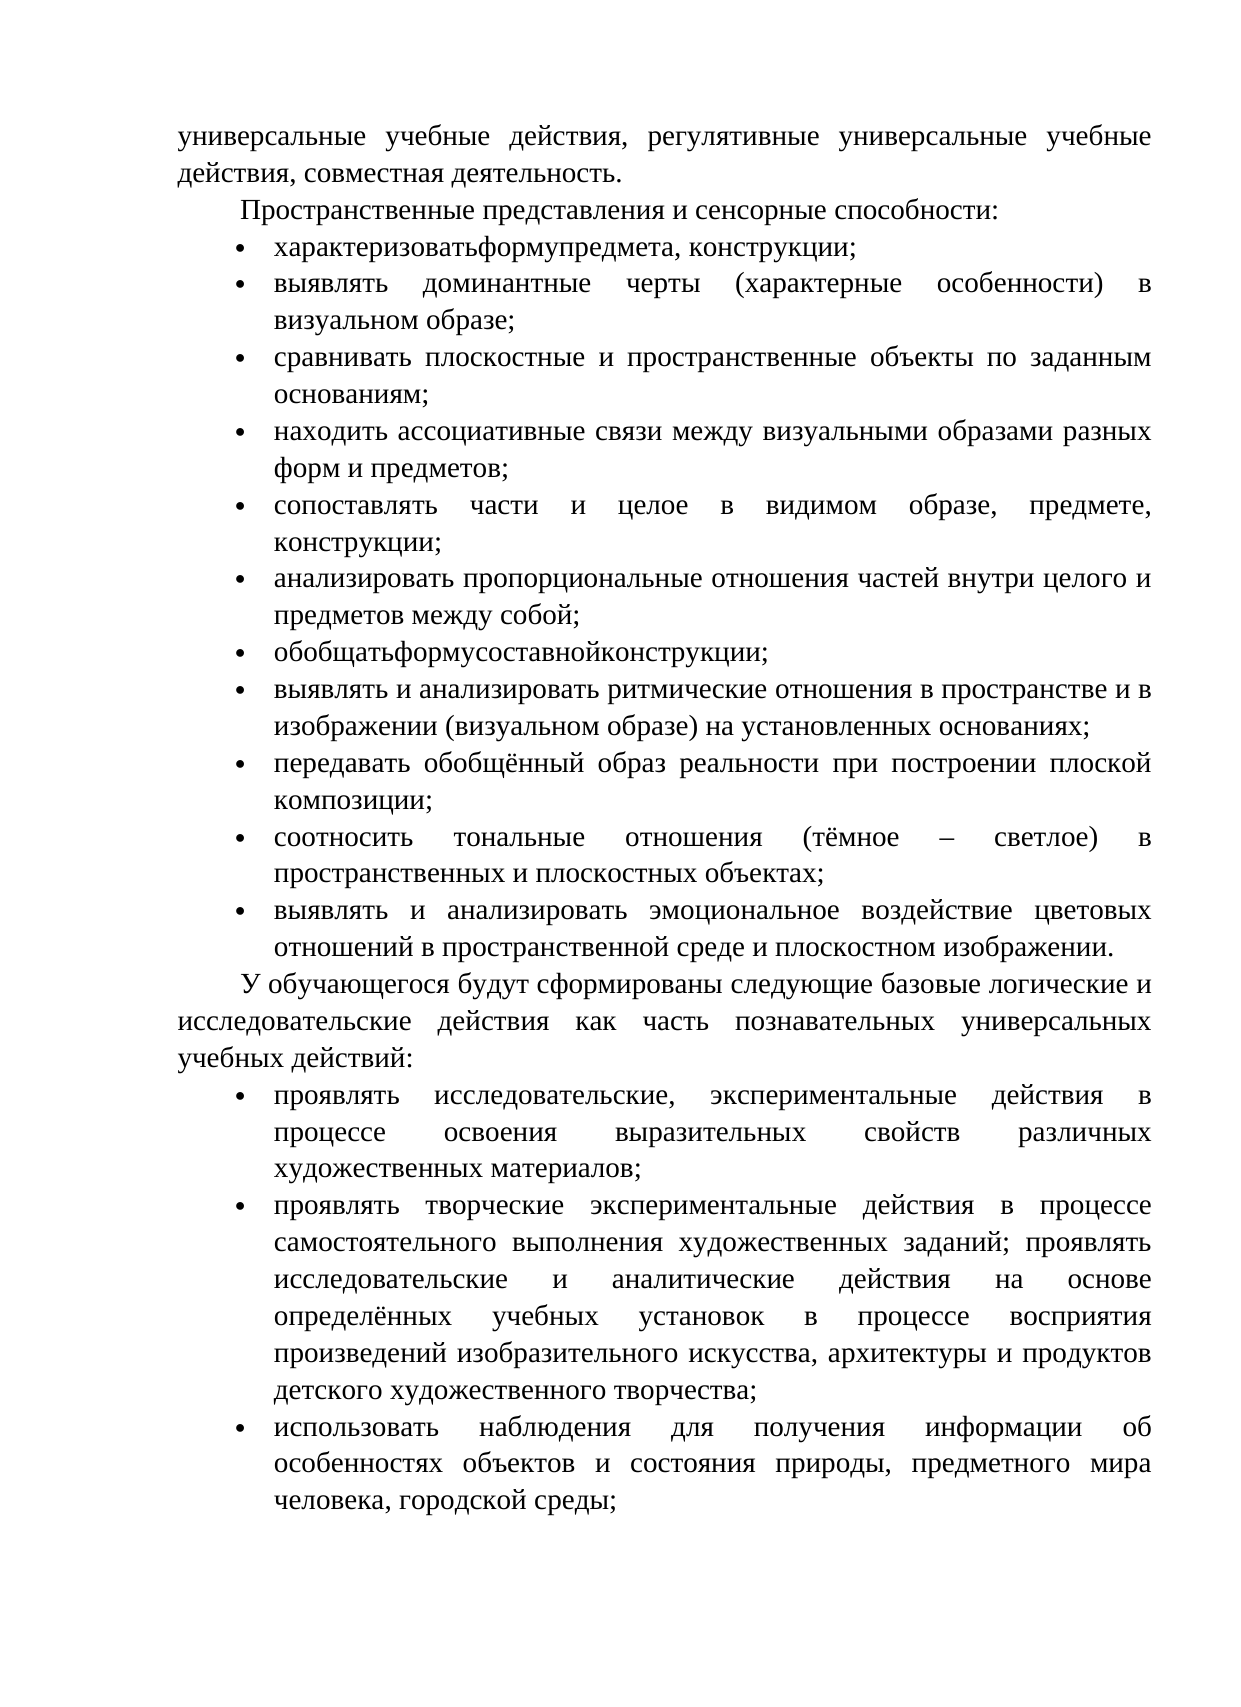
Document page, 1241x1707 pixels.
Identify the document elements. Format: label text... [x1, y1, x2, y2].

list проявлять исследовательские, экспериментальные действия в процессе освоения выразительных свойств различных художественных материалов; [236, 1077, 1152, 1184]
list выявлять и анализировать ритмические отношения в пространстве и в изображении (визуальном образе) на установленных основаниях; [236, 671, 1152, 742]
list передавать обобщённый образ реальности при построении плоской композиции; [236, 745, 1152, 815]
list анализировать пропорциональные отношения частей внутри целого и предметов между собой; [236, 561, 1152, 631]
list соотносить тональные отношения (тёмное – светлое) в пространственных и плоскостных объектах; [236, 819, 1152, 889]
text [177, 118, 1152, 188]
list выявлять и анализировать эмоциональное воздействие цветовых отношений в пространственной среде и плоскостном изображении. [236, 892, 1152, 963]
text Пространственные представления и сенсорные способности: [177, 192, 1152, 225]
text У обучающегося будут сформированы следующие базовые логические и исследовательские действия как часть познавательных универсальных учебных действий: [177, 966, 1152, 1073]
list сравнивать плоскостные и пространственные объекты по заданным основаниям; [236, 339, 1152, 410]
list проявлять творческие экспериментальные действия в процессе самостоятельного выполнения художественных заданий; проявлять исследовательские и аналитические действия на основе определённых учебных установок в процессе восприятия произведений изобразительного искусства, архитектуры и продуктов детского художественного творчества; [236, 1187, 1152, 1405]
list сопоставлять части и целое в видимом образе, предмете, конструкции; [236, 487, 1152, 557]
list обобщатьформусоставнойконструкции; [236, 634, 1152, 668]
list характеризоватьформупредмета, конструкции; [236, 229, 1152, 262]
list выявлять доминантные черты (характерные особенности) в визуальном образе; [236, 266, 1152, 336]
list находить ассоциативные связи между визуальными образами разных форм и предметов; [236, 413, 1152, 483]
list использовать наблюдения для получения информации об особенностях объектов и состояния природы, предметного мира человека, городской среды; [236, 1409, 1152, 1516]
